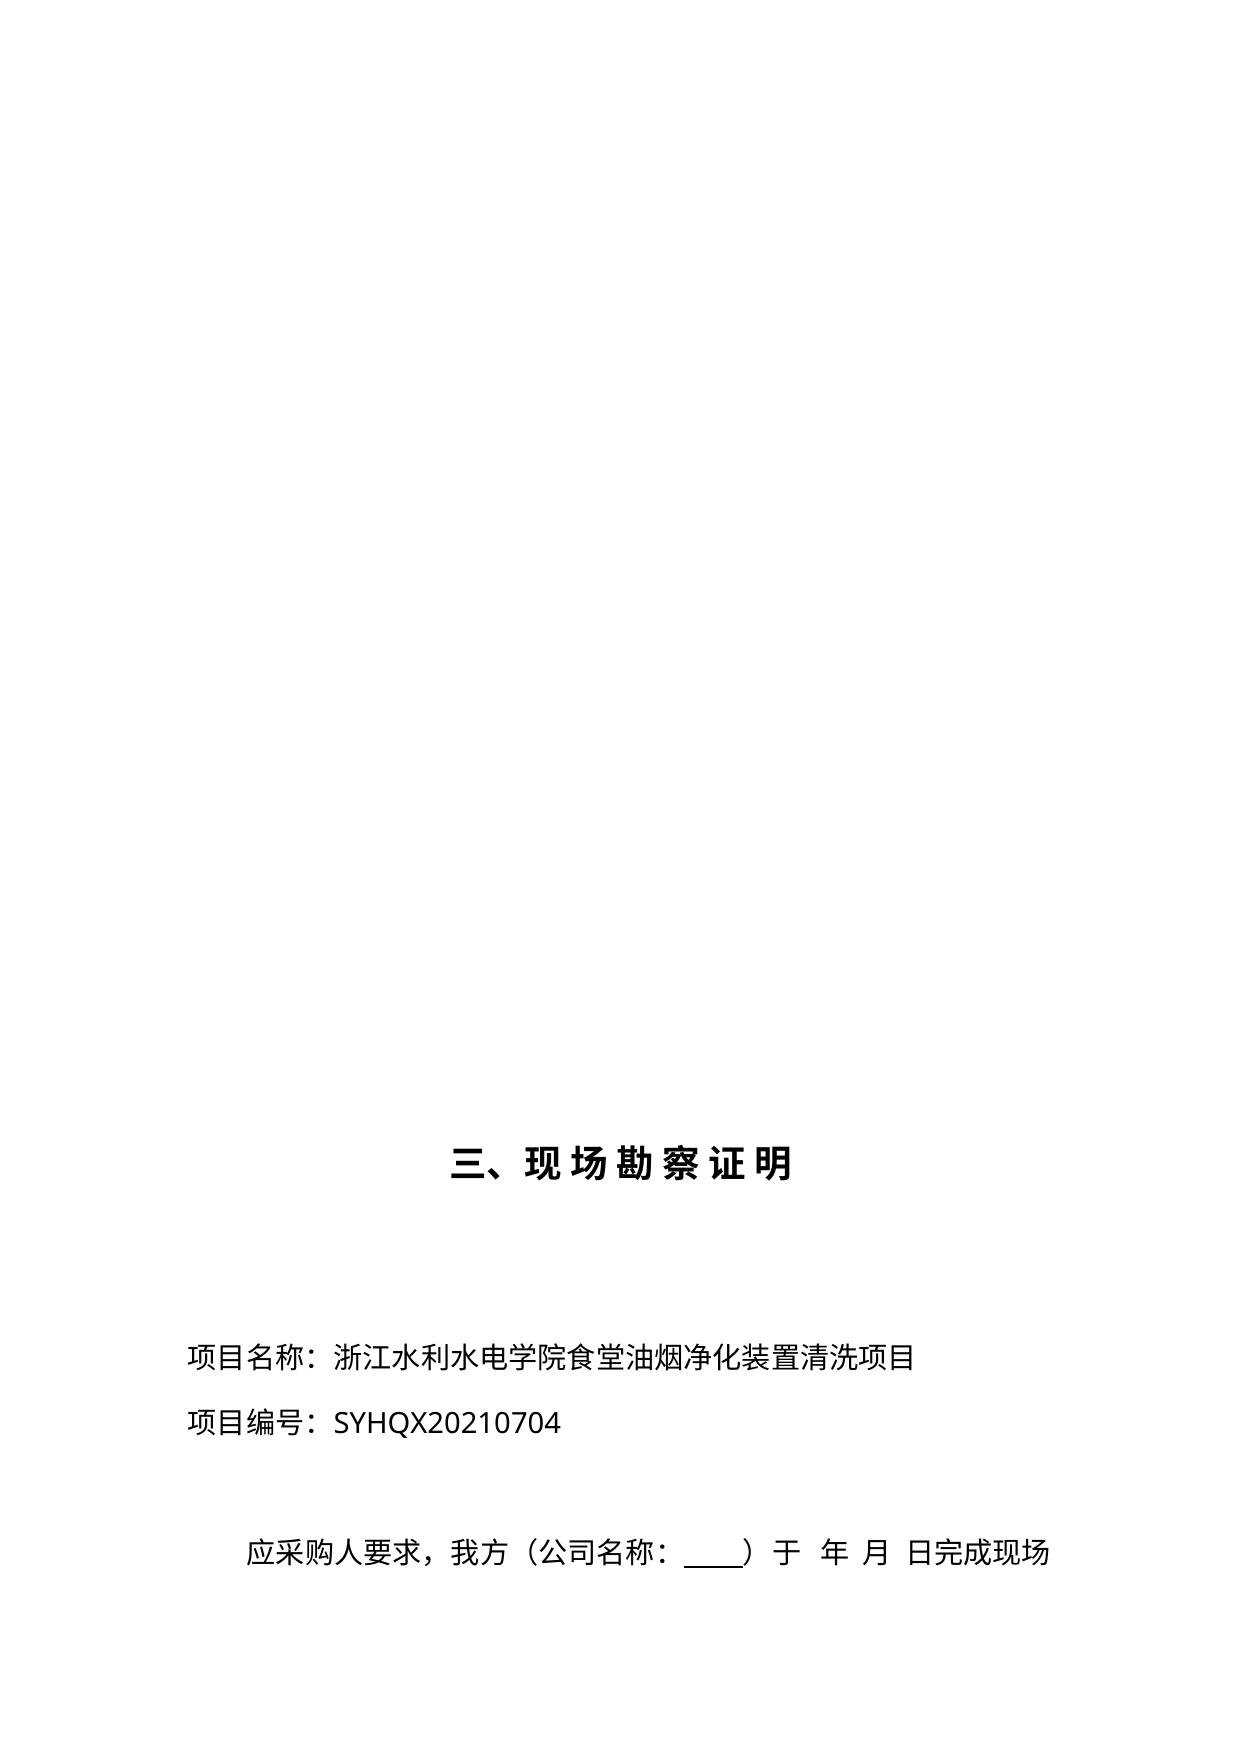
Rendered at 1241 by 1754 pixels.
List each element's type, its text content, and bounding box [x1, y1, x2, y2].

text 项目名称：浙江水利水电学院食堂油烟净化装置清洗项目 [187, 1324, 1053, 1389]
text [187, 1519, 1053, 1584]
text 项目编号：SYHQX20210704 [187, 1389, 1053, 1454]
text 三、现 场 勘 察 证 明 [187, 1129, 1053, 1194]
